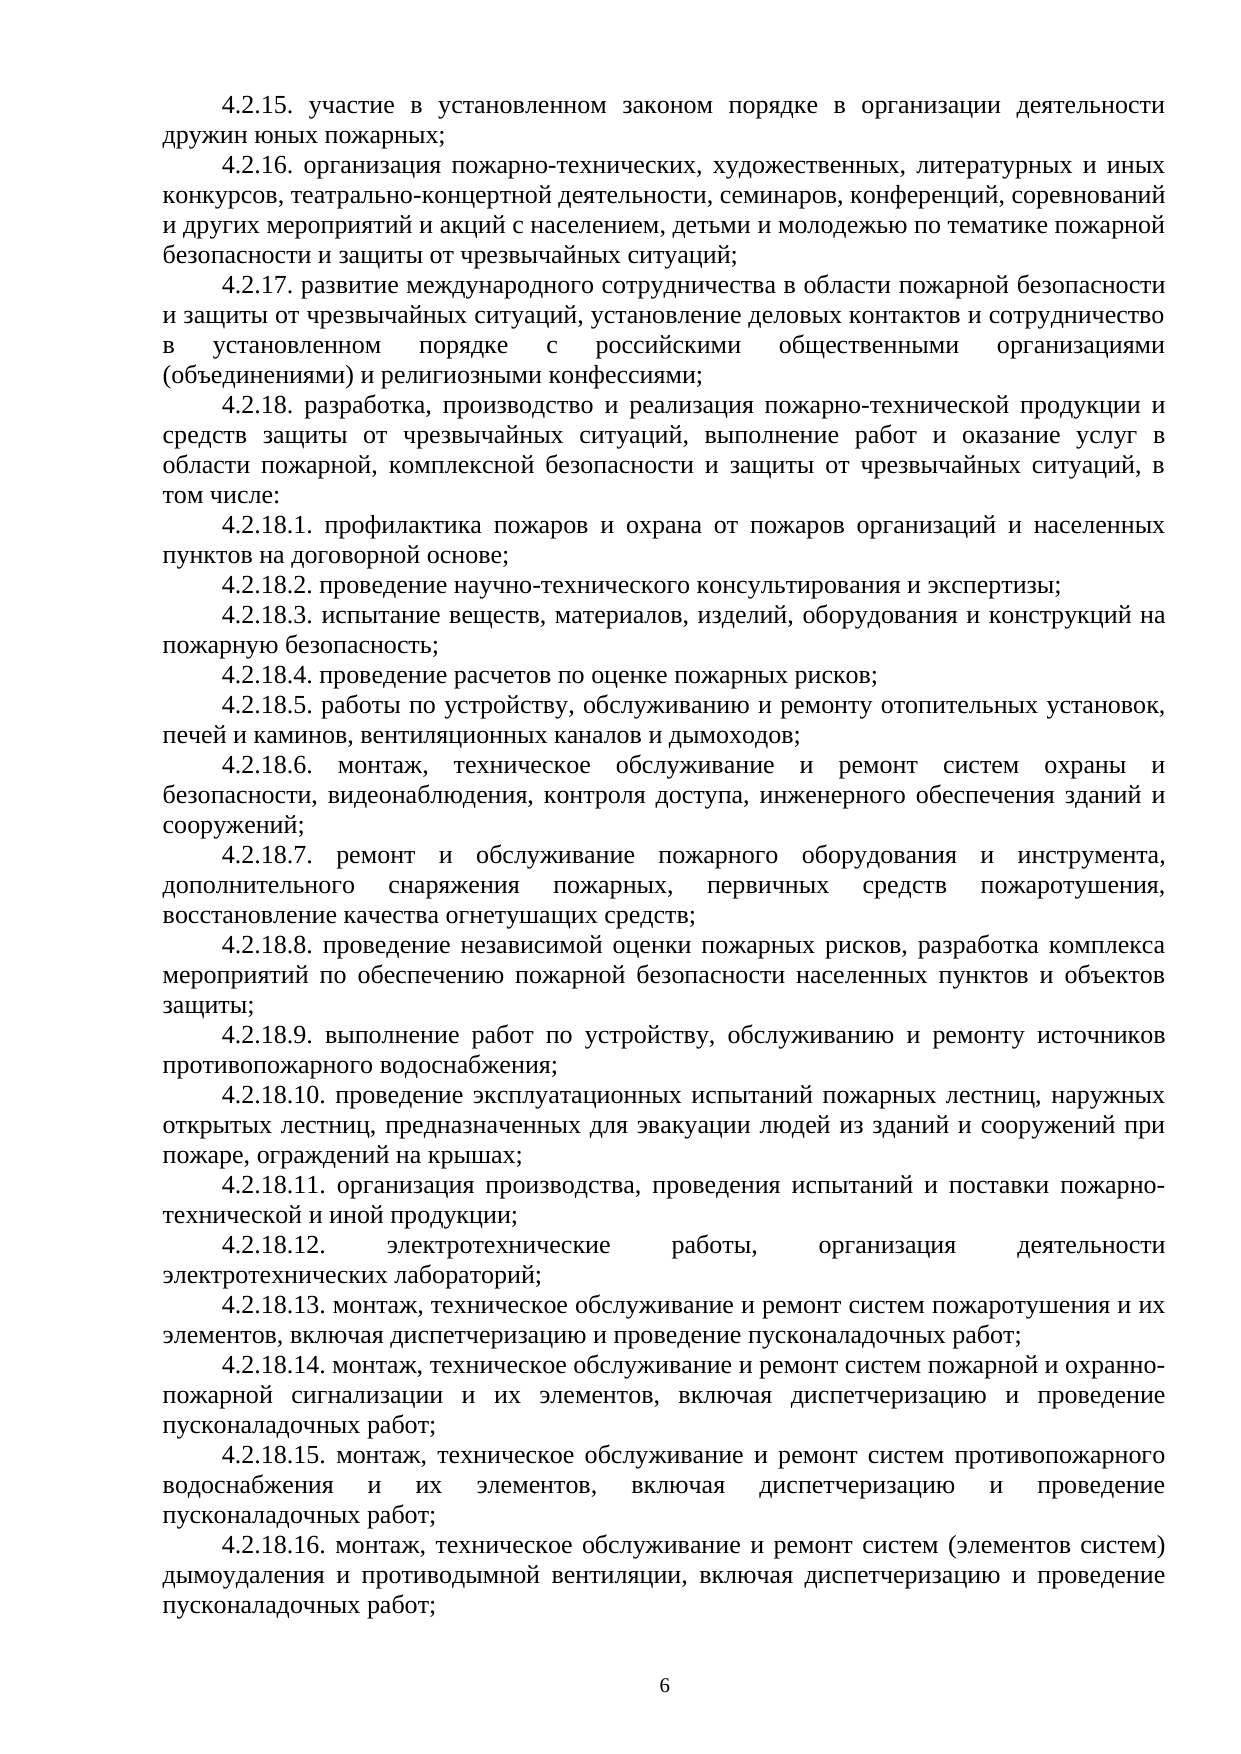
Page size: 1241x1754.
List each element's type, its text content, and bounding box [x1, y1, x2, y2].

text 4.2.18.15. монтаж, техническое обслуживание и ремонт систем противопожарного водоснабжения и их элементов, включая диспетчеризацию и проведение пусконаладочных работ; [162, 1439, 1167, 1529]
text 4.2.18.9. выполнение работ по устройству, обслуживанию и ремонту источников противопожарного водоснабжения; [162, 1019, 1167, 1079]
text 4.2.16. организация пожарно-технических, художественных, литературных и иных конкурсов, театрально-концертной деятельности, семинаров, конференций, соревнований и других мероприятий и акций с населением, детьми и молодежью по тематике пожарной безопасности и защиты от чрезвычайных ситуаций; [162, 149, 1167, 269]
text 4.2.18.1. профилактика пожаров и охрана от пожаров организаций и населенных пунктов на договорной основе; [162, 509, 1167, 569]
text 4.2.18.6. монтаж, техническое обслуживание и ремонт систем охраны и безопасности, видеонаблюдения, контроля доступа, инженерного обеспечения зданий и сооружений; [162, 749, 1167, 839]
text 4.2.18.4. проведение расчетов по оценке пожарных рисков; [162, 659, 1167, 689]
text 4.2.18.8. проведение независимой оценки пожарных рисков, разработка комплекса мероприятий по обеспечению пожарной безопасности населенных пунктов и объектов защиты; [162, 929, 1167, 1019]
text 4.2.18.11. организация производства, проведения испытаний и поставки пожарно-технической и иной продукции; [162, 1169, 1167, 1229]
text 4.2.18.10. проведение эксплуатационных испытаний пожарных лестниц, наружных открытых лестниц, предназначенных для эвакуации людей из зданий и сооружений при пожаре, ограждений на крышах; [162, 1079, 1167, 1169]
text 4.2.18.5. работы по устройству, обслуживанию и ремонту отопительных установок, печей и каминов, вентиляционных каналов и дымоходов; [162, 689, 1167, 749]
text 4.2.18.16. монтаж, техническое обслуживание и ремонт систем (элементов систем) дымоудаления и противодымной вентиляции, включая диспетчеризацию и проведение пусконаладочных работ; [162, 1529, 1167, 1619]
text 4.2.18.7. ремонт и обслуживание пожарного оборудования и инструмента, дополнительного снаряжения пожарных, первичных средств пожаротушения, восстановление качества огнетушащих средств; [162, 839, 1167, 929]
text 4.2.18.3. испытание веществ, материалов, изделий, оборудования и конструкций на пожарную безопасность; [162, 599, 1167, 659]
text 4.2.18.13. монтаж, техническое обслуживание и ремонт систем пожаротушения и их элементов, включая диспетчеризацию и проведение пусконаладочных работ; [162, 1289, 1167, 1349]
text 4.2.18.12. электротехнические работы, организация деятельности электротехнических лабораторий; [162, 1229, 1167, 1289]
text 4.2.18. разработка, производство и реализация пожарно-технической продукции и средств защиты от чрезвычайных ситуаций, выполнение работ и оказание услуг в области пожарной, комплексной безопасности и защиты от чрезвычайных ситуаций, в том числе: [162, 389, 1167, 509]
text 4.2.18.14. монтаж, техническое обслуживание и ремонт систем пожарной и охранно-пожарной сигнализации и их элементов, включая диспетчеризацию и проведение пусконаладочных работ; [162, 1349, 1167, 1439]
text 4.2.18.2. проведение научно-технического консультирования и экспертизы; [162, 569, 1167, 599]
text 4.2.15. участие в установленном законом порядке в организации деятельности дружин юных пожарных; [162, 89, 1167, 149]
text 4.2.17. развитие международного сотрудничества в области пожарной безопасности и защиты от чрезвычайных ситуаций, установление деловых контактов и сотрудничество в установленном порядке с российскими общественными организациями (объединениями) и религиозными конфессиями; [162, 269, 1167, 389]
